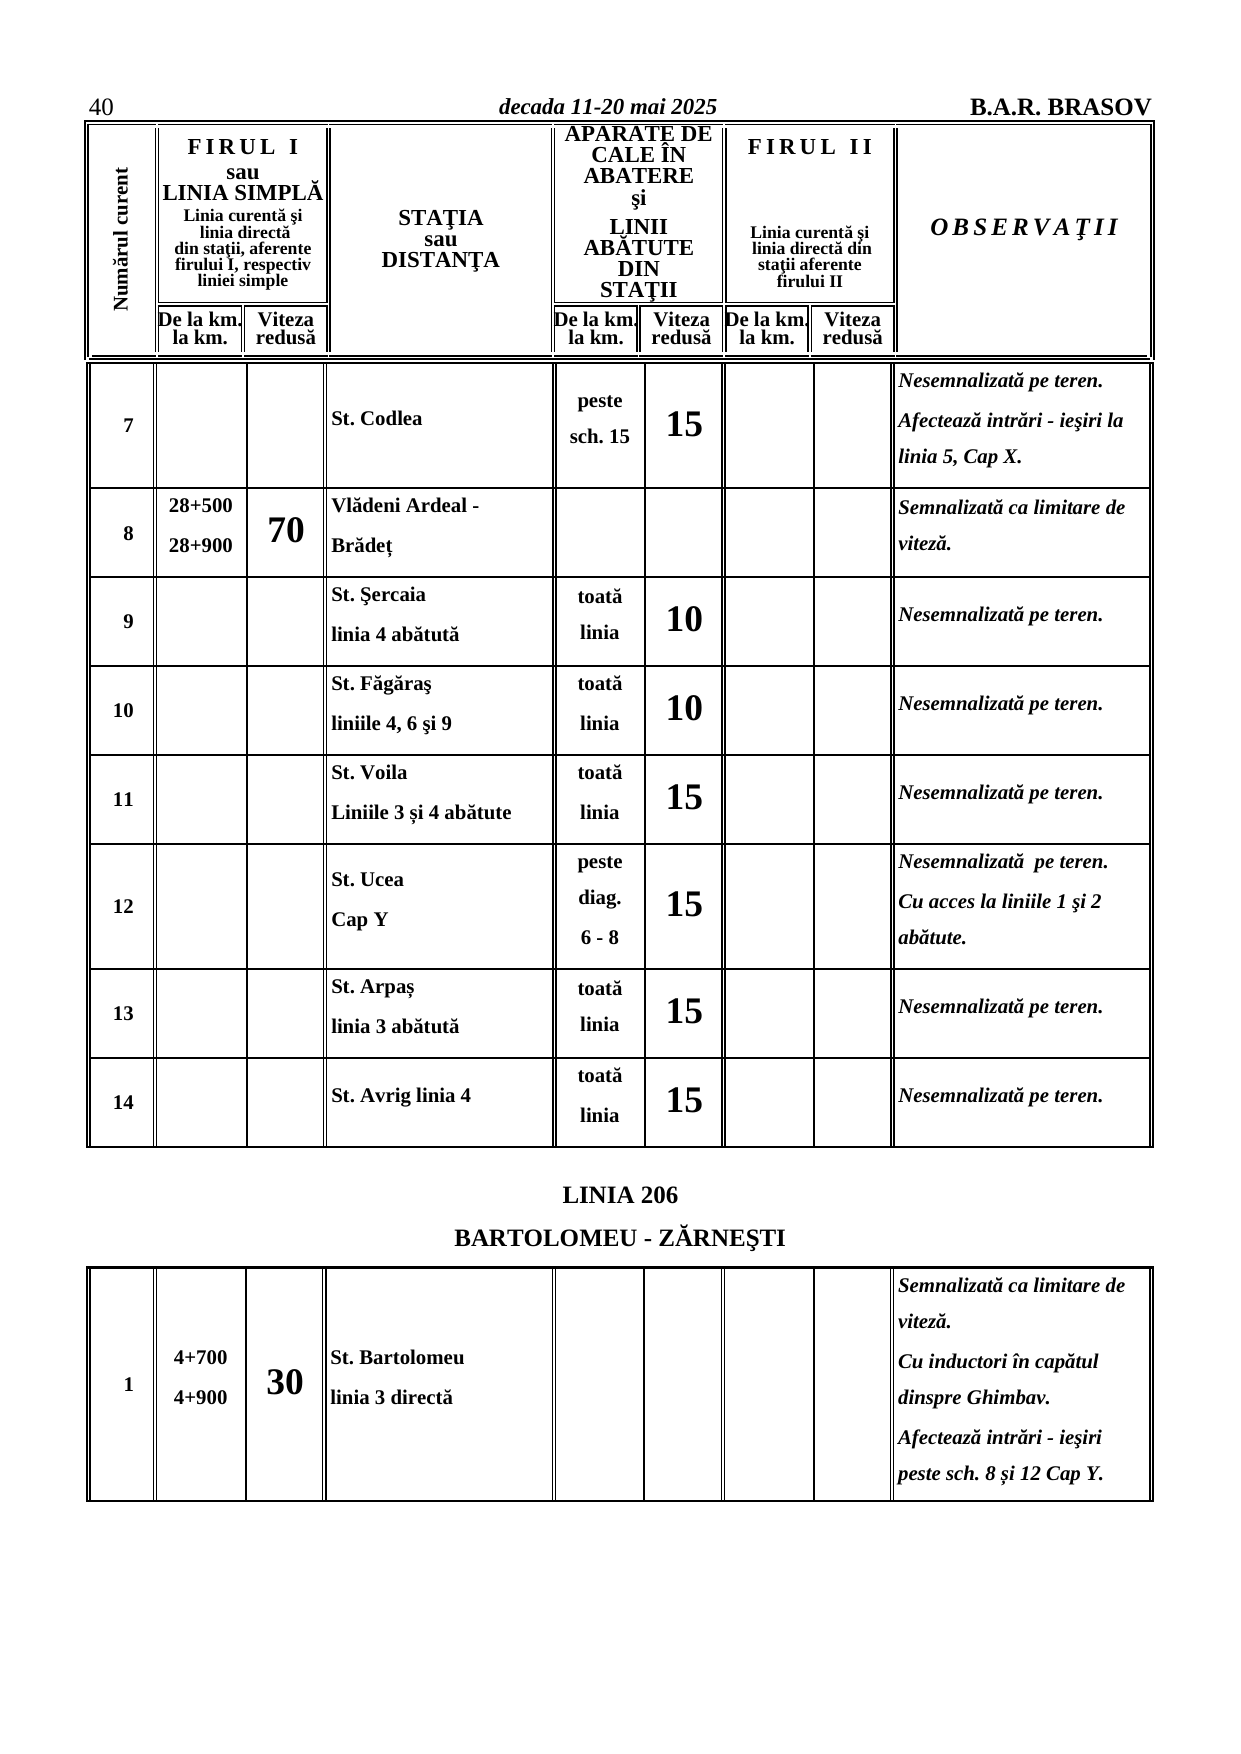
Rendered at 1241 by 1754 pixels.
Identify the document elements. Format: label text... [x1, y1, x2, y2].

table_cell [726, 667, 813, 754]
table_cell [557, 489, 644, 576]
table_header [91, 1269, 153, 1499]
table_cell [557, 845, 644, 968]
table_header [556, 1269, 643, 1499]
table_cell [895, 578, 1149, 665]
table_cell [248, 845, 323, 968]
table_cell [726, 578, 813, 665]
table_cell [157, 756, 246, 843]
subtitle LINIA 206 [89, 1180, 1152, 1209]
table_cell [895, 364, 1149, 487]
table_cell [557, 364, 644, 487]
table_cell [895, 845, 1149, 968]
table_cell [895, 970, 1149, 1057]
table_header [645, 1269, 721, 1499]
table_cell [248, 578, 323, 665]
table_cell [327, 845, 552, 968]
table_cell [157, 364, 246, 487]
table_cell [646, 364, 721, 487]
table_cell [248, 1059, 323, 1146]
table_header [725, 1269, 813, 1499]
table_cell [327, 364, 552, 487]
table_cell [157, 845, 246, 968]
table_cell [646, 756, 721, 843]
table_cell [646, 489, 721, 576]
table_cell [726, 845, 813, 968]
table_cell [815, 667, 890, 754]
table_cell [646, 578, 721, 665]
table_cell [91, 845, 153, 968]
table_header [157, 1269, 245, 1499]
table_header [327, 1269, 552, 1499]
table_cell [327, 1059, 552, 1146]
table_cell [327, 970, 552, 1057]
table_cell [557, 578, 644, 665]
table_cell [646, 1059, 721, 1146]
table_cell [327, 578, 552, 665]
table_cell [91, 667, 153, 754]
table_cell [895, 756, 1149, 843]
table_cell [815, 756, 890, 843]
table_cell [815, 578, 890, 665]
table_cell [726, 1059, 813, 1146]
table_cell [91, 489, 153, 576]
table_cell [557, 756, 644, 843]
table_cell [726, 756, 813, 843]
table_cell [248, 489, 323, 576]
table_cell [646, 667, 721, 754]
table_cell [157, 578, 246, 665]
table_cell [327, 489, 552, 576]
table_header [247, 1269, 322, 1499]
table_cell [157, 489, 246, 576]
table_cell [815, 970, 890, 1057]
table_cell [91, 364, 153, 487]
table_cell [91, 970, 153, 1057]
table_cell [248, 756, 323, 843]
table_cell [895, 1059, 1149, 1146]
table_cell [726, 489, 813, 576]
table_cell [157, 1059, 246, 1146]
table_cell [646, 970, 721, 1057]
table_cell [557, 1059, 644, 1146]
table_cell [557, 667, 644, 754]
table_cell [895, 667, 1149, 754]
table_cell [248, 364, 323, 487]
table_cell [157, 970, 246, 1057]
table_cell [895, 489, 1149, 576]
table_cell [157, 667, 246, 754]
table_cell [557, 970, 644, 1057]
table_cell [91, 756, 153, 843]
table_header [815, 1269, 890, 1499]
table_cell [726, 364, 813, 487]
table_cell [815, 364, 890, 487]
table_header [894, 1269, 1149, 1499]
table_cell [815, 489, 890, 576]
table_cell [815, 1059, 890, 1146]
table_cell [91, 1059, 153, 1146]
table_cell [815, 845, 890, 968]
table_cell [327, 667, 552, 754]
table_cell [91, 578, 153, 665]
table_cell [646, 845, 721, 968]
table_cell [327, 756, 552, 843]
subtitle BARTOLOMEU - ZĂRNEŞTI [89, 1223, 1152, 1252]
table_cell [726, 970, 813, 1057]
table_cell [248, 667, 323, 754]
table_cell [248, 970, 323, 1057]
